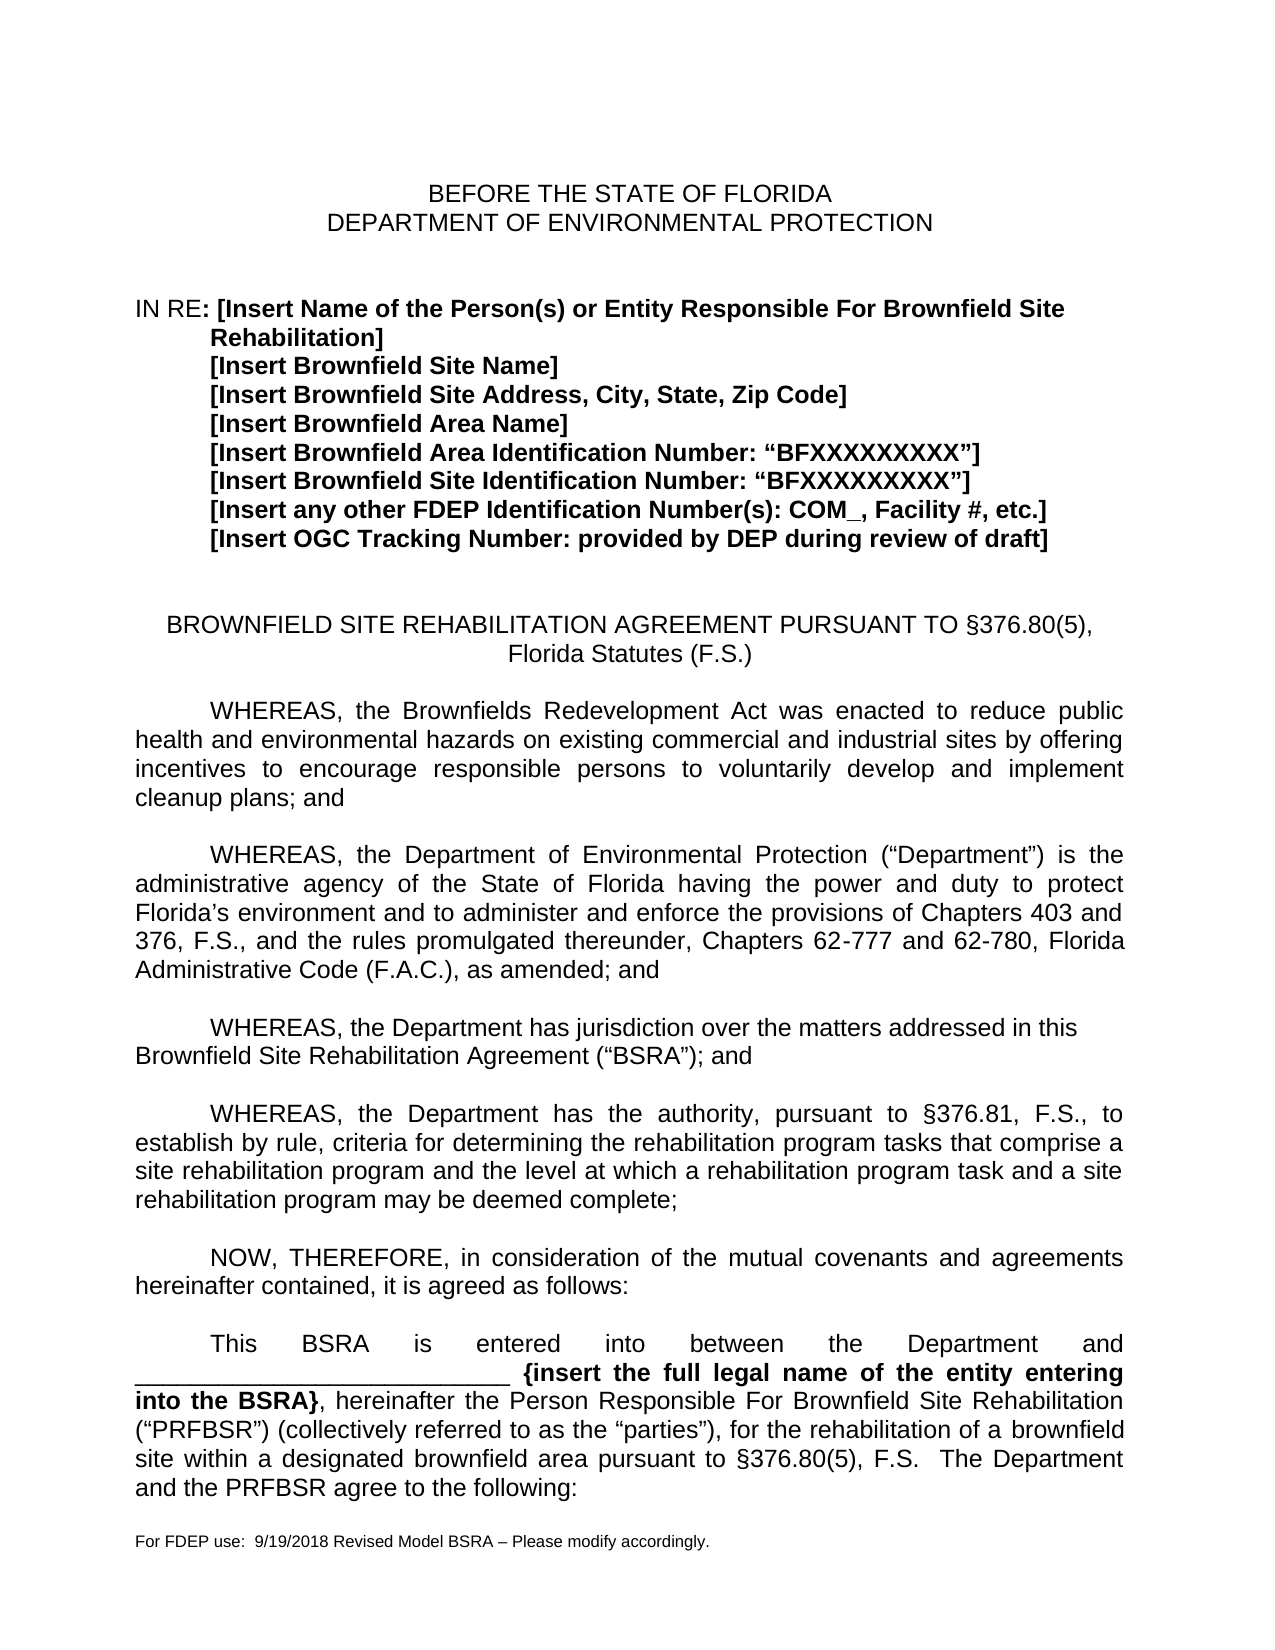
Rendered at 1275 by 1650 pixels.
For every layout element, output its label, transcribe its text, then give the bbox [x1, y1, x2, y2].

subtitle [Insert Brownfield Area Name] [135, 409, 1125, 437]
text WHEREAS, the Brownfields Redevelopment Act was enacted to reduce public health and environmental hazards on existing commercial and industrial sites by offering incentives to encourage responsible persons to voluntarily develop and implement cleanup plans; and [135, 696, 1125, 811]
text WHEREAS, the Department has the authority, pursuant to §376.81, F.S., to establish by rule, criteria for determining the rehabilitation program tasks that comprise a site rehabilitation program and the level at which a rehabilitation program task and a site rehabilitation program may be deemed complete; [135, 1099, 1125, 1214]
text IN RE: [Insert Name of the Person(s) or Entity Responsible For Brownfield Site Rehabilitation] [135, 294, 1125, 351]
text [Insert Brownfield Site Address, City, State, Zip Code] [135, 380, 1125, 409]
text WHEREAS, the Department has jurisdiction over the matters addressed in this Brownfield Site Rehabilitation Agreement (“BSRA”); and [135, 1012, 1125, 1070]
text This BSRA is entered into between the Department and ___________________________ {insert the full legal name of the entity entering into the BSRA}, hereinafter the Person Responsible For Brownfield Site Rehabilitation (“PRFBSR”) (collectively referred to as the “parties”), for the rehabilitation of a brownfield site within a designated brownfield area pursuant to §376.80(5), F.S. The Department and the PRFBSR agree to the following: [135, 1329, 1125, 1501]
text [Insert any other FDEP Identification Number(s): COM_, Facility #, etc.] [135, 495, 1125, 524]
text [Insert Brownfield Area Identification Number: “BFXXXXXXXXX”] [135, 437, 1125, 466]
text NOW, THEREFORE, in consideration of the mutual covenants and agreements hereinafter contained, it is agreed as follows: [135, 1242, 1125, 1300]
text [Insert Brownfield Site Name] [135, 351, 1125, 380]
text DEPARTMENT OF ENVIRONMENTAL PROTECTION [135, 207, 1125, 236]
text BEFORE THE STATE OF FLORIDA [135, 179, 1125, 207]
text [Insert Brownfield Site Identification Number: “BFXXXXXXXXX”] [135, 466, 1125, 495]
text [Insert OGC Tracking Number: provided by DEP during review of draft] [135, 524, 1125, 552]
text BROWNFIELD SITE REHABILITATION AGREEMENT PURSUANT TO §376.80(5), Florida Statutes (F.S.) [135, 610, 1125, 667]
text WHEREAS, the Department of Environmental Protection (“Department”) is the administrative agency of the State of Florida having the power and duty to protect Florida’s environment and to administer and enforce the provisions of Chapters 403 and 376, F.S., and the rules promulgated thereunder, Chapters 62-777 and 62-780, Florida Administrative Code (F.A.C.), as amended; and [135, 840, 1125, 984]
